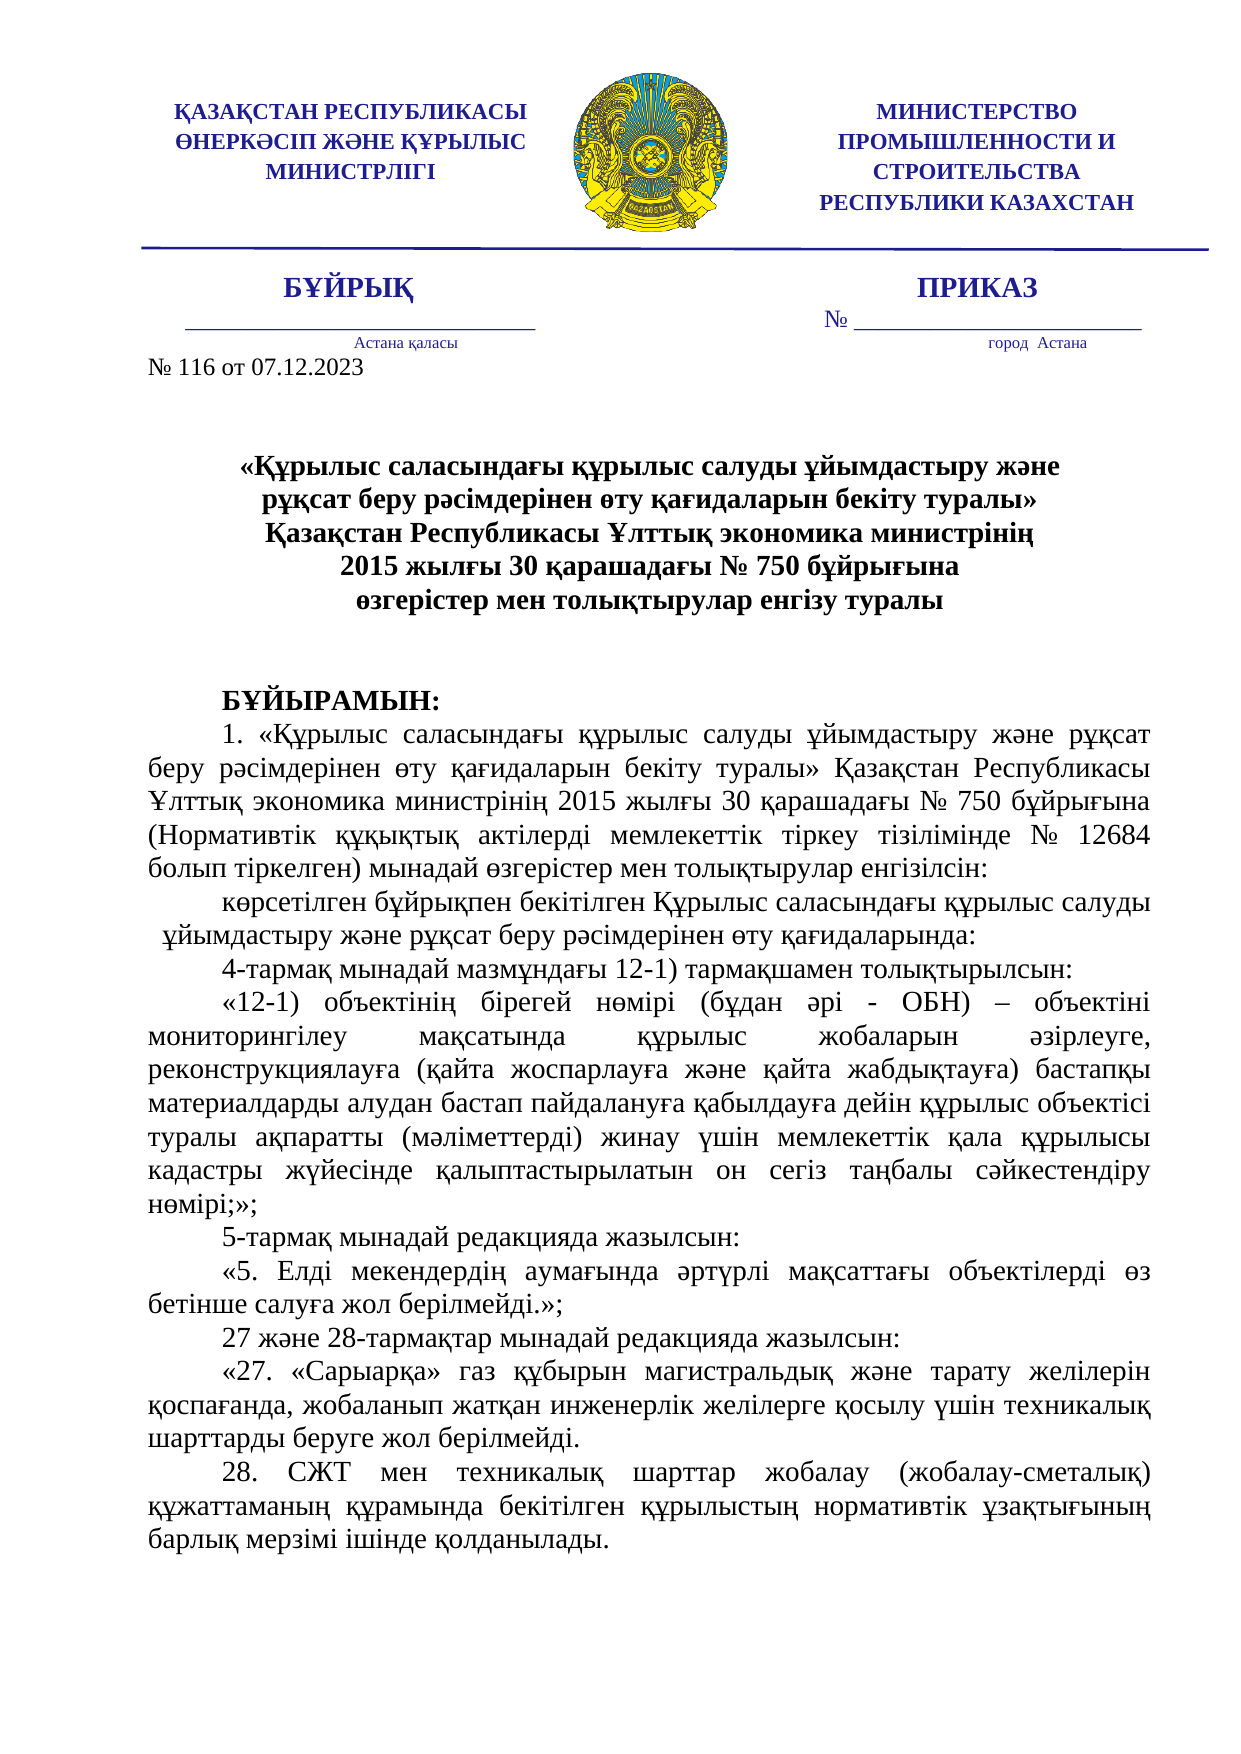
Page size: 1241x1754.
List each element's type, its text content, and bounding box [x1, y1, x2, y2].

list көрсетілген бұйрықпен бекітілген Құрылыс саласындағы құрылыс салуды ұйымдастыру және рұқсат беру рәсімдерінен өту қағидаларында: [162, 884, 1152, 951]
text ____________________________ № _______________________ Астана қаласы город Астана [148, 304, 1152, 352]
list 5-тармақ мынадай редакцияда жазылсын: [148, 1219, 1152, 1253]
text 1. «Құрылыс саласындағы құрылыс салуды ұйымдастыру және рұқсат беру рәсімдерінен өту қағидаларын бекіту туралы» Қазақстан Республикасы Ұлттық экономика министрінің 2015 жылғы 30 қарашадағы № 750 бұйрығына (Нормативтік құқықтық актілерді мемлекеттік тіркеу тізілімінде № 12684 болып тіркелген) мынадай өзгерістер мен толықтырулар енгізілсін: [148, 716, 1152, 884]
list «27. «Сарыарқа» газ құбырын магистральдық және тарату желілерін қоспағанда, жобаланып жатқан инженерлік желілерге қосылу үшін техникалық шарттарды беруге жол берілмейді. [148, 1353, 1152, 1454]
text Қазақстан Республикасы Ұлттық экономика министрінің [148, 515, 1152, 548]
text 2015 жылғы 30 қарашадағы № 750 бұйрығына [148, 548, 1152, 582]
text БҰЙЫРАМЫН: [148, 683, 1152, 716]
list «5. Елді мекендердің аумағында әртүрлі мақсаттағы объектілерді өз бетінше салуға жол берілмейді.»; [148, 1253, 1152, 1320]
list 27 және 28-тармақтар мынадай редакцияда жазылсын: [148, 1320, 1152, 1353]
list 28. СЖТ мен техникалық шарттар жобалау (жобалау-сметалық) құжаттаманың құрамында бекітілген құрылыстың нормативтік ұзақтығының барлық мерзімі ішінде қолданылады. [148, 1454, 1152, 1555]
text өзгерістер мен толықтырулар енгізу туралы [148, 582, 1152, 616]
text «Құрылыс саласындағы құрылыс салуды ұйымдастыру және [148, 448, 1152, 481]
list «12-1) объектінің бірегей нөмірі (бұдан әрі - ОБН) – объектіні мониторингілеу мақсатында құрылыс жобаларын әзірлеуге, реконструкциялауға (қайта жоспарлауға және қайта жабдықтауға) бастапқы материалдарды алудан бастап пайдалануға қабылдауға дейін құрылыс объектісі туралы ақпаратты (мәліметтерді) жинау үшін мемлекеттік қала құрылысы кадастры жүйесінде қалыптастырылатын он сегіз таңбалы сәйкестендіру нөмірі;»; [148, 984, 1152, 1219]
list 4-тармақ мынадай мазмұндағы 12-1) тармақшамен толықтырылсын: [148, 951, 1152, 984]
text рұқсат беру рәсімдерінен өту қағидаларын бекіту туралы» [148, 481, 1152, 515]
picture [573, 73, 728, 232]
text № 116 от 07.12.2023 [148, 352, 1152, 381]
